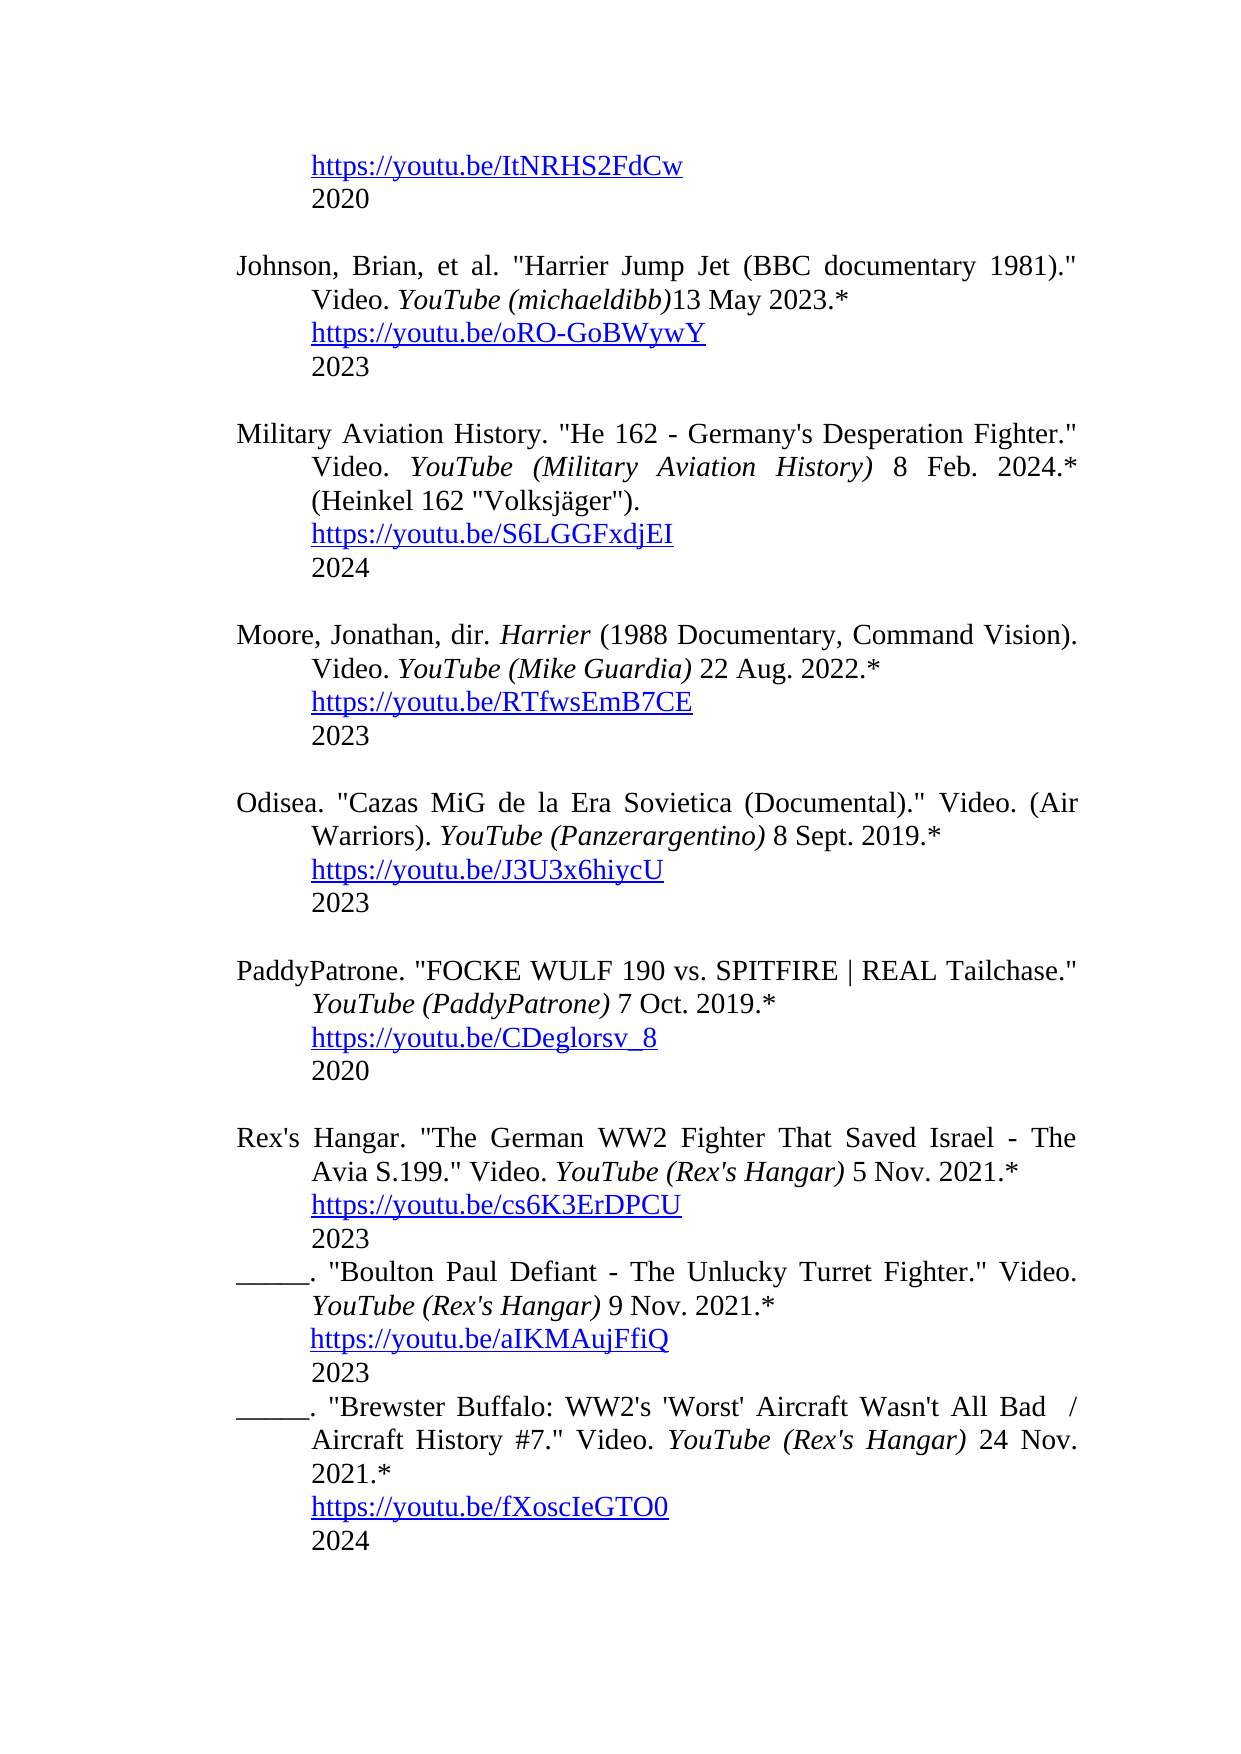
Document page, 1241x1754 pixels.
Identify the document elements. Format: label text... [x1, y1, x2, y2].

text https://youtu.be/CDeglorsv_8 [311, 1020, 1078, 1053]
text 2023 [236, 1221, 1078, 1254]
text 2023 [236, 886, 1078, 919]
text Rex's Hangar. "The German WW2 Fighter That Saved Israel - The Avia S.199." Video. YouTube (Rex's Hangar) 5 Nov. 2021.* [236, 1120, 1078, 1187]
text https://youtu.be/cs6K3ErDPCU [311, 1187, 1078, 1221]
text https://youtu.be/ItNRHS2FdCw [311, 148, 1078, 181]
text Odisea. "Cazas MiG de la Era Sovietica (Documental)." Video. (Air Warriors). YouTube (Panzerargentino) 8 Sept. 2019.* [236, 785, 1078, 852]
text 2020 [236, 181, 1078, 215]
text PaddyPatrone. "FOCKE WULF 190 vs. SPITFIRE | REAL Tailchase." YouTube (PaddyPatrone) 7 Oct. 2019.* [236, 953, 1078, 1020]
text _____. "Brewster Buffalo: WW2's 'Worst' Aircraft Wasn't All Bad / Aircraft History #7." Video. YouTube (Rex's Hangar) 24 Nov. 2021.* [236, 1389, 1078, 1489]
text https://youtu.be/J3U3x6hiycU [311, 852, 1078, 886]
text 2023 [236, 1355, 1078, 1389]
text 2024 [236, 550, 1078, 584]
text 2023 [236, 349, 1078, 382]
text _____. "Boulton Paul Defiant - The Unlucky Turret Fighter." Video. YouTube (Rex's Hangar) 9 Nov. 2021.* [236, 1254, 1078, 1322]
text https://youtu.be/RTfwsEmB7CE [311, 684, 1078, 718]
text Johnson, Brian, et al. "Harrier Jump Jet (BBC documentary 1981)." Video. YouTube (michaeldibb)13 May 2023.* [236, 248, 1078, 315]
text https://youtu.be/S6LGGFxdjEI [311, 517, 1078, 550]
text https://youtu.be/oRO-GoBWywY [311, 315, 1078, 349]
text 2020 [236, 1053, 1078, 1087]
text https://youtu.be/fXoscIeGTO0 [236, 1489, 1078, 1523]
text 2024 [236, 1523, 1078, 1556]
text Military Aviation History. "He 162 - Germany's Desperation Fighter." Video. YouTube (Military Aviation History) 8 Feb. 2024.* (Heinkel 162 "Volksjäger"). [236, 416, 1078, 517]
text Moore, Jonathan, dir. Harrier (1988 Documentary, Command Vision). Video. YouTube (Mike Guardia) 22 Aug. 2022.* [236, 617, 1078, 684]
text https://youtu.be/aIKMAujFfiQ [310, 1322, 1078, 1355]
text 2023 [236, 718, 1078, 751]
